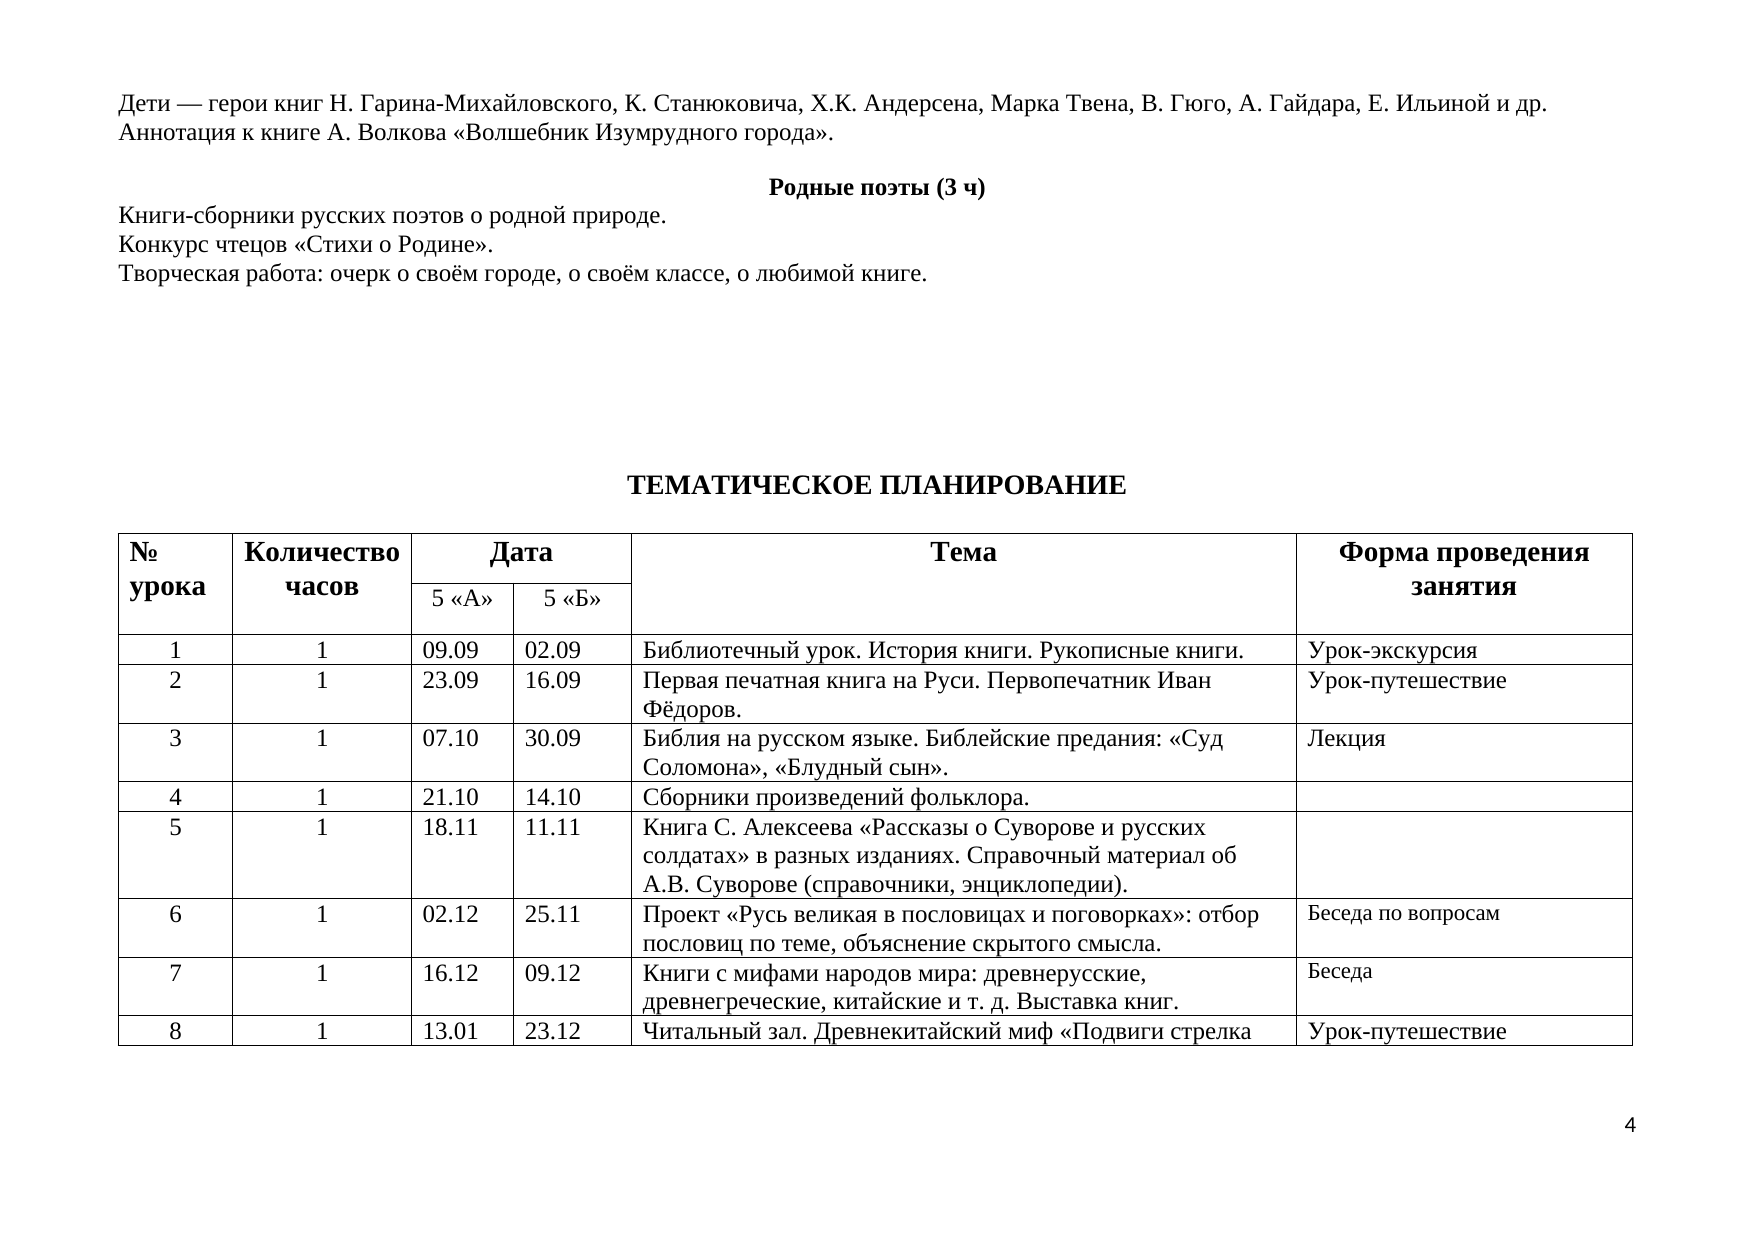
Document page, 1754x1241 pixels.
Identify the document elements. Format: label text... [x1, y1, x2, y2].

table_cell 1 [233, 782, 411, 811]
text Дети — герои книг Н. Гарина-Михайловского, К. Станюковича, Х.К. Андерсена, Марка Твена, В. Гюго, А. Гайдара, Е. Ильиной и др. [118, 88, 1636, 117]
text ТЕМАТИЧЕСКОЕ ПЛАНИРОВАНИЕ [118, 468, 1636, 501]
text Книги-сборники русских поэтов о родной природе. [118, 200, 1636, 229]
table_cell 18.11 [412, 812, 513, 898]
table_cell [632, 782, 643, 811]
table_cell 14.10 [514, 782, 631, 811]
table_cell 4 [119, 782, 232, 811]
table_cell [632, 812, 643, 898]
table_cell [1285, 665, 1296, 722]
table_cell 11.11 [514, 812, 631, 898]
table_cell 5 «А» [412, 584, 513, 634]
table_cell Беседа [1297, 958, 1632, 1015]
table_cell 23.09 [412, 665, 513, 722]
table_cell 8 [119, 1016, 232, 1045]
text Аннотация к книге А. Волкова «Волшебник Изумрудного города». [118, 117, 1636, 146]
table_cell 07.10 [412, 724, 513, 781]
table_cell 09.12 [514, 958, 631, 1015]
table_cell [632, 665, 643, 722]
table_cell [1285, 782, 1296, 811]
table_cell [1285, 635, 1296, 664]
table_cell 1 [233, 1016, 411, 1045]
table_cell 25.11 [514, 899, 631, 957]
table_cell 5 «Б» [514, 584, 631, 634]
table_cell Урок-путешествие [1297, 665, 1632, 722]
table_cell 1 [233, 958, 411, 1015]
table_cell 2 [119, 665, 232, 722]
table_cell 1 [233, 899, 411, 957]
table_header № урока [119, 534, 232, 634]
table_cell 1 [233, 665, 411, 722]
table_cell 1 [233, 812, 411, 898]
table_cell 09.09 [412, 635, 513, 664]
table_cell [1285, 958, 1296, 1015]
table_cell 6 [119, 899, 232, 957]
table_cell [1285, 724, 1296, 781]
table_cell [1297, 782, 1632, 811]
table_cell Урок-экскурсия [1297, 635, 1632, 664]
table_cell 13.01 [412, 1016, 513, 1045]
table_cell 21.10 [412, 782, 513, 811]
table_cell 7 [119, 958, 232, 1015]
table_header Количество часов [233, 534, 411, 634]
table_cell 30.09 [514, 724, 631, 781]
table_header Дата [412, 534, 631, 582]
table_header Тема [632, 534, 1296, 634]
table_cell 5 [119, 812, 232, 898]
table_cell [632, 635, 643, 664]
table_cell 1 [119, 635, 232, 664]
table_cell Беседа по вопросам [1297, 899, 1632, 957]
table_cell [1297, 812, 1632, 898]
table_header Форма проведения занятия [1297, 534, 1632, 634]
table_cell Лекция [1297, 724, 1632, 781]
table_cell 23.12 [514, 1016, 631, 1045]
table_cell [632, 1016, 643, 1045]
table_cell 16.09 [514, 665, 631, 722]
text Конкурс чтецов «Стихи о Родине». [118, 229, 1636, 258]
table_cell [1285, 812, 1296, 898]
table_cell 1 [233, 724, 411, 781]
text Творческая работа: очерк о своём городе, о своём классе, о любимой книге. [118, 258, 1636, 287]
text Родные поэты (3 ч) [118, 172, 1636, 200]
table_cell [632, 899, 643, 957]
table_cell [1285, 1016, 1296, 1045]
table_cell 02.12 [412, 899, 513, 957]
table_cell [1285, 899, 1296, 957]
table_cell 3 [119, 724, 232, 781]
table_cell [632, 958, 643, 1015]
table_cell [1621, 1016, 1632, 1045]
table_cell 1 [233, 635, 411, 664]
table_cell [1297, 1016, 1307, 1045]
table_cell 02.09 [514, 635, 631, 664]
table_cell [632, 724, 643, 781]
table_cell 16.12 [412, 958, 513, 1015]
